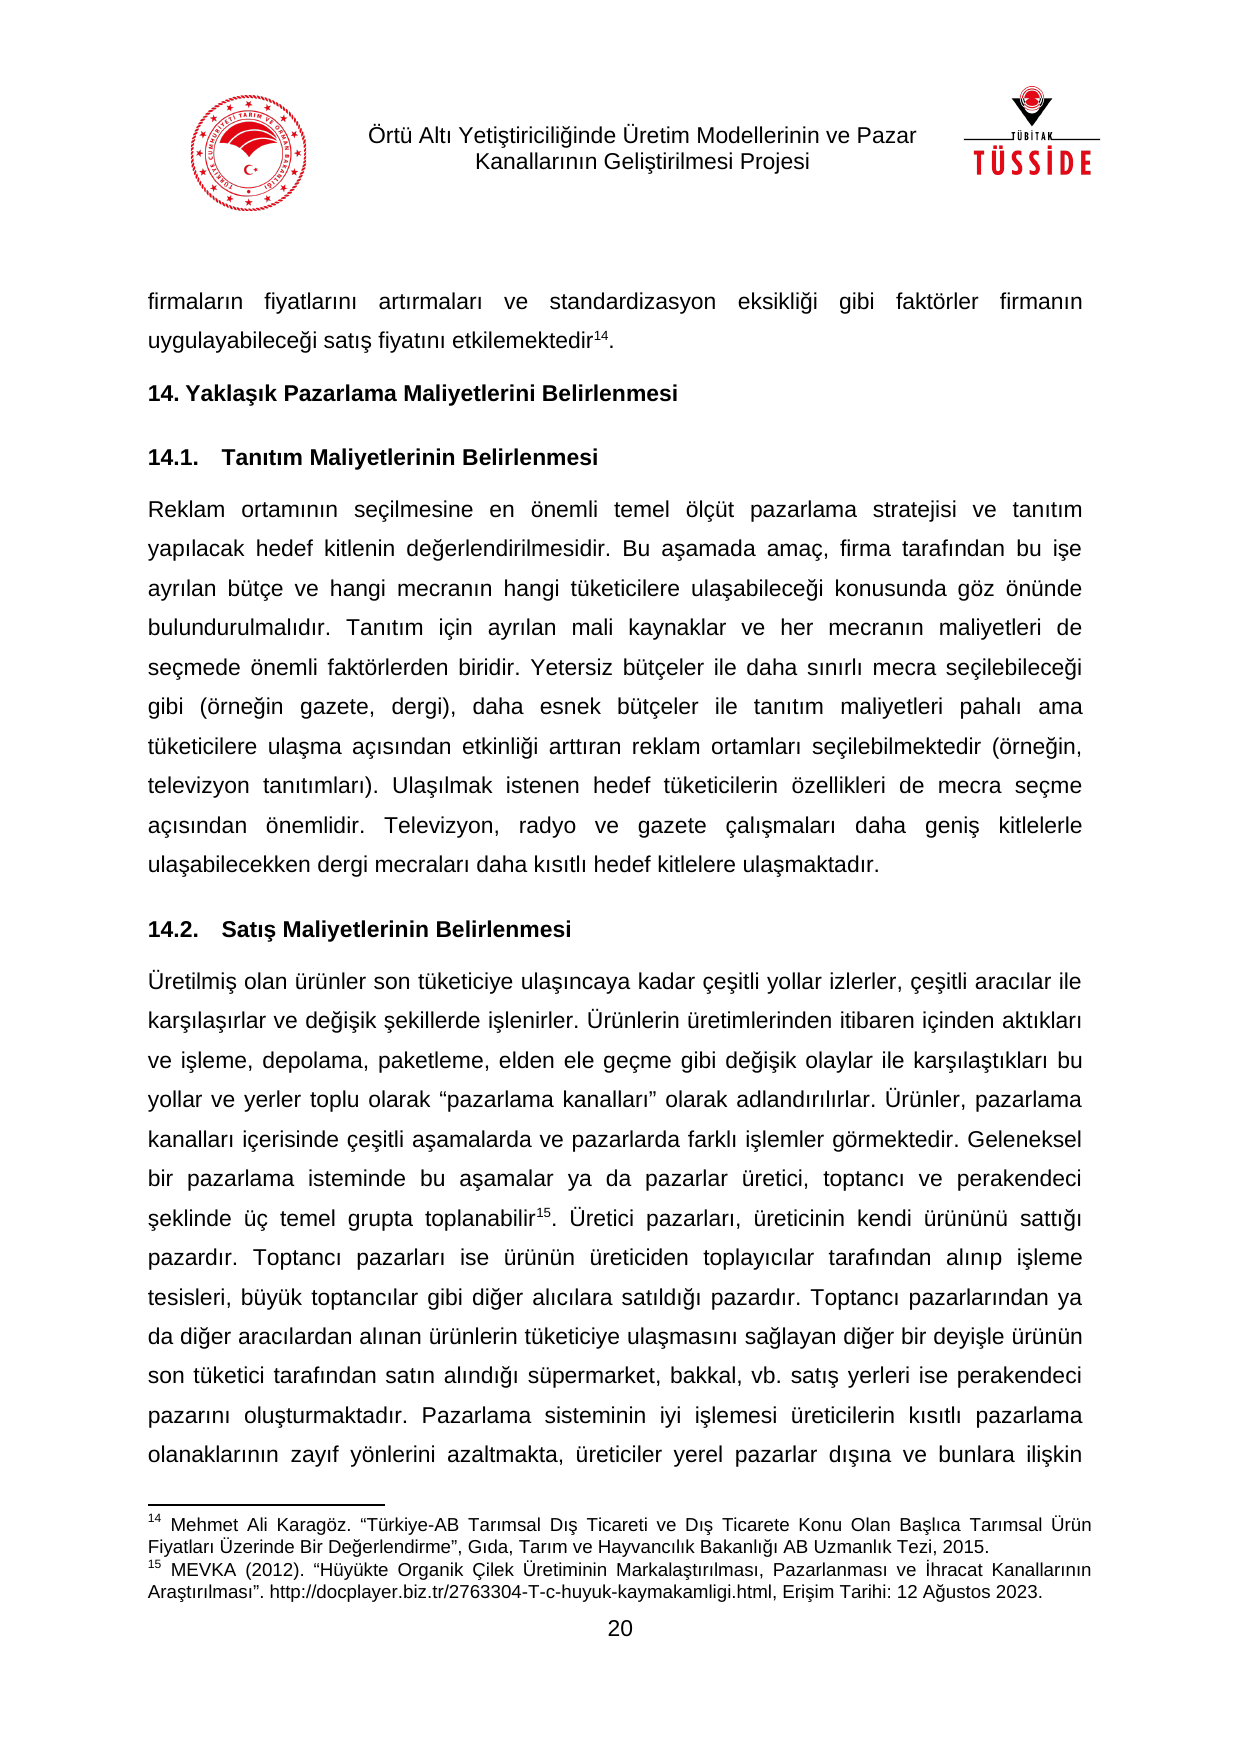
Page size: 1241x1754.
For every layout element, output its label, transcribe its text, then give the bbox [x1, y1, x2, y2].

picture [190, 95, 307, 211]
subtitle Satış Maliyetlerinin Belirlenmesi [148, 916, 1093, 942]
text Reklam ortamının seçilmesine en önemli temel ölçüt pazarlama stratejisi ve tanıtım yapılacak hedef kitlenin değerlendirilmesidir. Bu aşamada amaç, firma tarafından bu işe ayrılan bütçe ve hangi mecranın hangi tüketicilere ulaşabileceği konusunda göz önünde bulundurulmalıdır. Tanıtım için ayrılan mali kaynaklar ve her mecranın maliyetleri de seçmede önemli faktörlerden biridir. Yetersiz bütçeler ile daha sınırlı mecra seçilebileceği gibi (örneğin gazete, dergi), daha esnek bütçeler ile tanıtım maliyetleri pahalı ama tüketicilere ulaşma açısından etkinliği arttıran reklam ortamları seçilebilmektedir (örneğin, televizyon tanıtımları). Ulaşılmak istenen hedef tüketicilerin özellikleri de mecra seçme açısından önemlidir. Televizyon, radyo ve gazete çalışmaları daha geniş kitlelerle ulaşabilecekken dergi mecraları daha kısıtlı hedef kitlelere ulaşmaktadır. [148, 496, 1083, 878]
subtitle Yaklaşık Pazarlama Maliyetlerini Belirlenmesi [148, 379, 1093, 406]
subtitle Tanıtım Maliyetlerinin Belirlenmesi [148, 444, 1093, 470]
picture [963, 86, 1101, 175]
